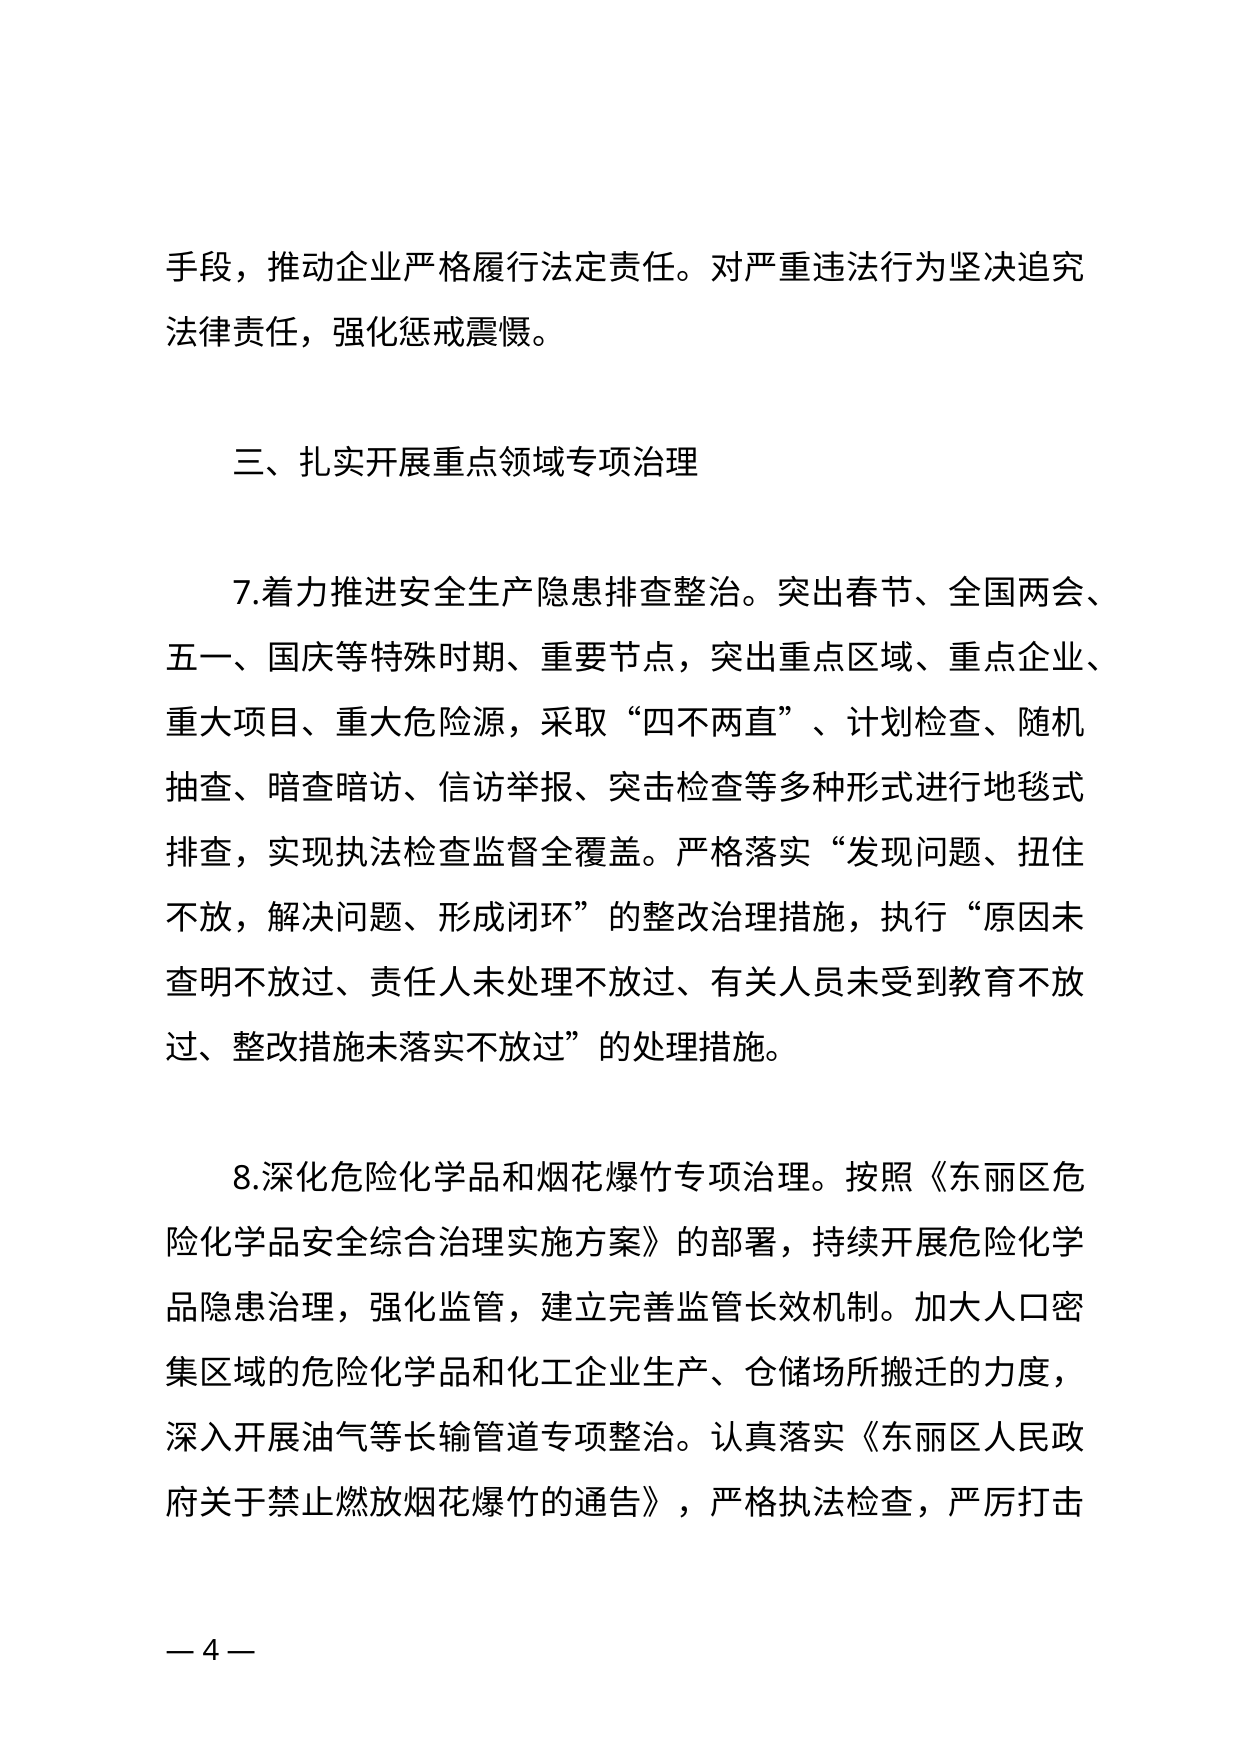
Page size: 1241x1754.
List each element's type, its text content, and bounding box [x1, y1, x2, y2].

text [165, 1143, 1087, 1533]
text 三、扎实开展重点领域专项治理 [165, 428, 1087, 493]
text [165, 233, 1087, 363]
text 7.着力推进安全生产隐患排查整治。突出春节、全国两会、五一、国庆等特殊时期、重要节点，突出重点区域、重点企业、重大项目、重大危险源，采取“四不两直”、计划检查、随机抽查、暗查暗访、信访举报、突击检查等多种形式进行地毯式排查，实现执法检查监督全覆盖。严格落实“发现问题、扭住不放，解决问题、形成闭环”的整改治理措施，执行“原因未查明不放过、责任人未处理不放过、有关人员未受到教育不放过、整改措施未落实不放过”的处理措施。 [165, 558, 1087, 1078]
